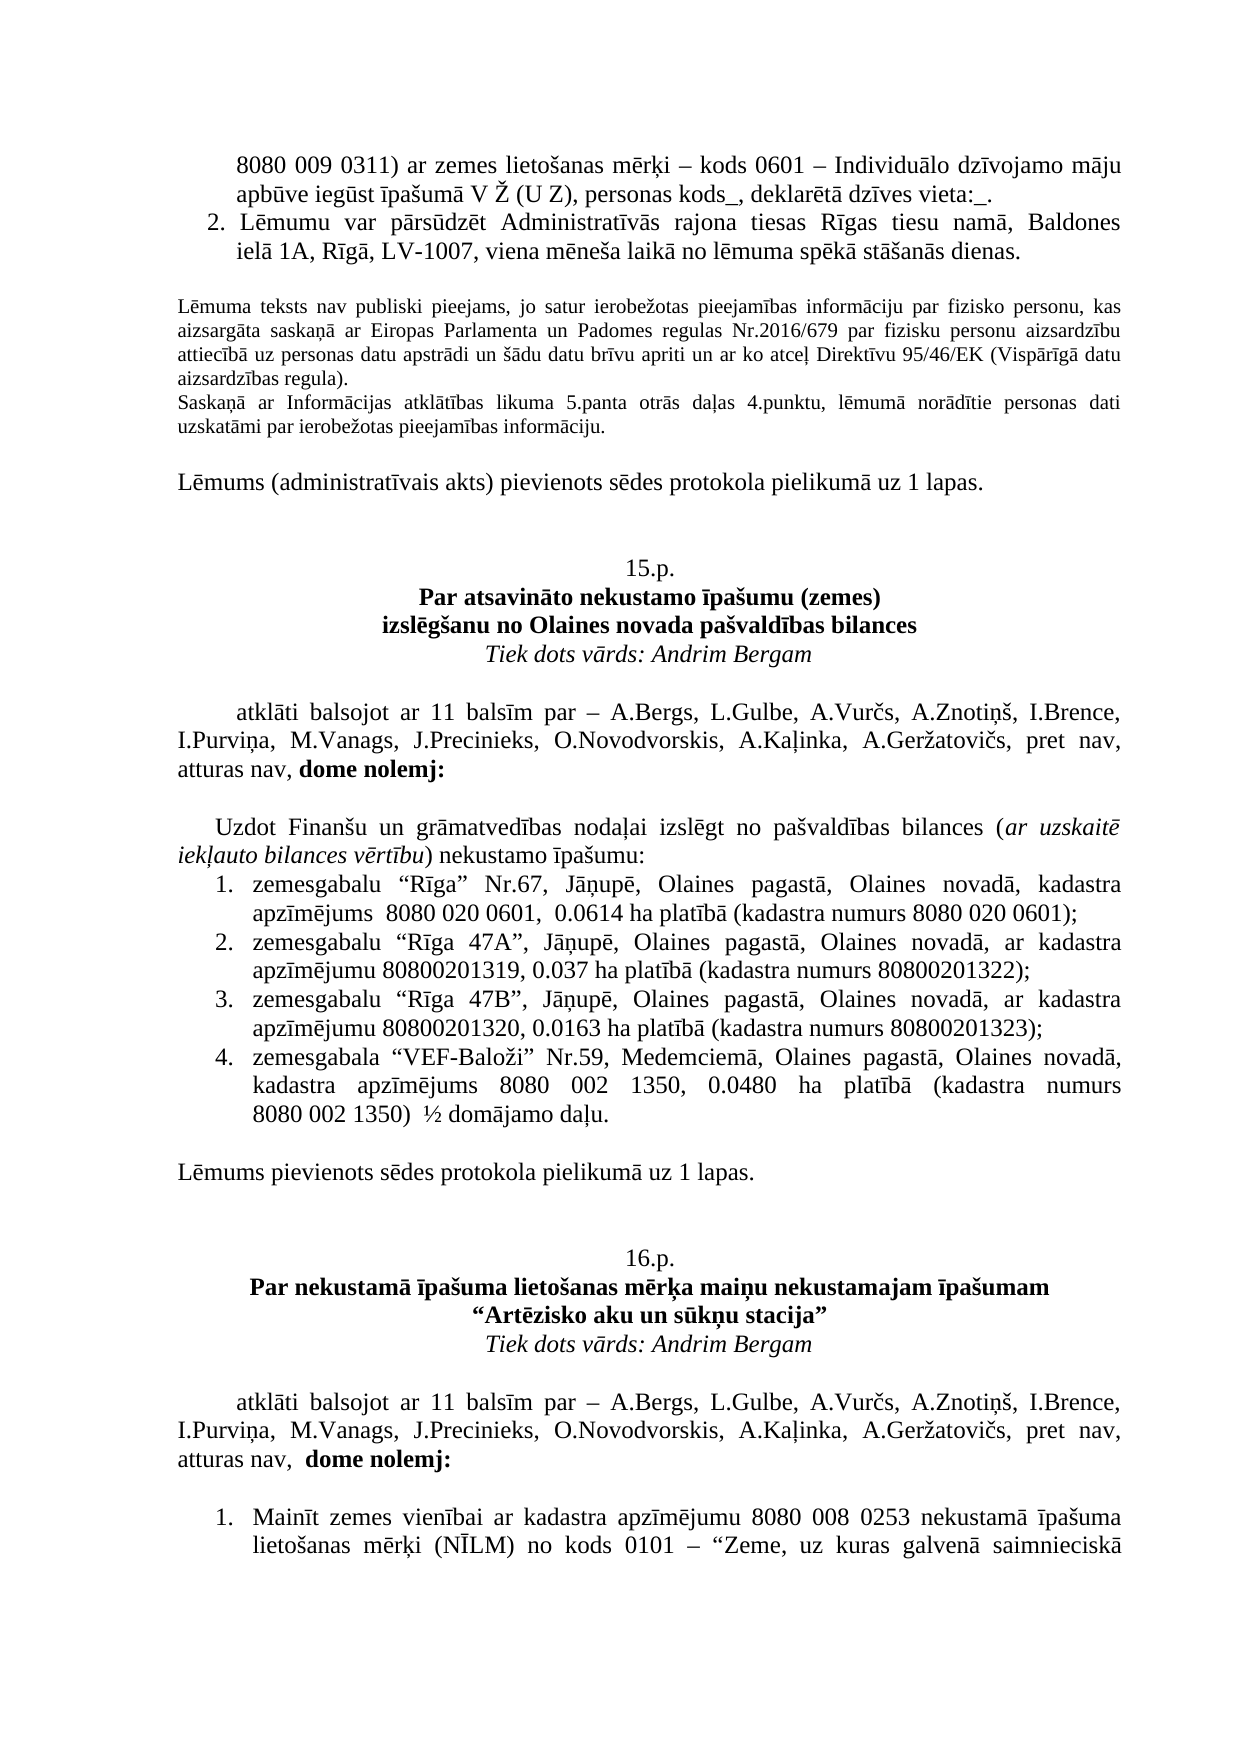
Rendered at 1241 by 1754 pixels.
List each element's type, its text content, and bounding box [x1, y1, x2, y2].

text Uzdot Finanšu un grāmatvedības nodaļai izslēgt no pašvaldības bilances (ar uzskaitē iekļauto bilances vērtību) nekustamo īpašumu: [177, 812, 1122, 869]
text “Artēzisko aku un sūkņu stacija” [177, 1301, 1122, 1329]
text 16.p. [177, 1243, 1122, 1272]
text izslēgšanu no Olaines novada pašvaldības bilances [177, 611, 1122, 639]
list zemesgabala “VEF-Baloži” Nr.59, Medemciemā, Olaines pagastā, Olaines novadā, kadastra apzīmējums 8080 002 1350, 0.0480 ha platībā (kadastra numurs 8080 002 1350) ½ domājamo daļu. [215, 1042, 1122, 1128]
text Tiek dots vārds: Andrim Bergam [177, 639, 1122, 668]
list zemesgabalu “Rīga 47B”, Jāņupē, Olaines pagastā, Olaines novadā, ar kadastra apzīmējumu 80800201320, 0.0163 ha platībā (kadastra numurs 80800201323); [215, 984, 1122, 1042]
text Par atsavināto nekustamo īpašumu (zemes) [177, 582, 1122, 611]
text Tiek dots vārds: Andrim Bergam [177, 1329, 1122, 1358]
text 2. Lēmumu var pārsūdzēt Administratīvās rajona tiesas Rīgas tiesu namā, Baldones ielā 1A, Rīgā, LV-1007, viena mēneša laikā no lēmuma spēkā stāšanās dienas. [207, 207, 1122, 265]
text Lēmums (administratīvais akts) pievienots sēdes protokola pielikumā uz 1 lapas. [177, 467, 1122, 496]
text 15.p. [177, 553, 1122, 582]
text atklāti balsojot ar 11 balsīm par – A.Bergs, L.Gulbe, A.Vurčs, A.Znotiņš, I.Brence, I.Purviņa, M.Vanags, J.Precinieks, O.Novodvorskis, A.Kaļinka, A.Geržatovičs, pret nav, atturas nav, dome nolemj: [177, 1387, 1122, 1473]
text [207, 150, 1122, 207]
text atklāti balsojot ar 11 balsīm par – A.Bergs, L.Gulbe, A.Vurčs, A.Znotiņš, I.Brence, I.Purviņa, M.Vanags, J.Precinieks, O.Novodvorskis, A.Kaļinka, A.Geržatovičs, pret nav, atturas nav, dome nolemj: [177, 697, 1122, 783]
text Par nekustamā īpašuma lietošanas mērķa maiņu nekustamajam īpašumam [177, 1272, 1122, 1301]
text Lēmums pievienots sēdes protokola pielikumā uz 1 lapas. [177, 1157, 1122, 1186]
list zemesgabalu “Rīga” Nr.67, Jāņupē, Olaines pagastā, Olaines novadā, kadastra apzīmējums 8080 020 0601, 0.0614 ha platībā (kadastra numurs 8080 020 0601); [215, 869, 1122, 927]
list zemesgabalu “Rīga 47A”, Jāņupē, Olaines pagastā, Olaines novadā, ar kadastra apzīmējumu 80800201319, 0.037 ha platībā (kadastra numurs 80800201322); [215, 927, 1122, 984]
text Saskaņā ar Informācijas atklātības likuma 5.panta otrās daļas 4.punktu, lēmumā norādītie personas dati uzskatāmi par ierobežotas pieejamības informāciju. [177, 390, 1122, 438]
text Lēmuma teksts nav publiski pieejams, jo satur ierobežotas pieejamības informāciju par fizisko personu, kas aizsargāta saskaņā ar Eiropas Parlamenta un Padomes regulas Nr.2016/679 par fizisku personu aizsardzību attiecībā uz personas datu apstrādi un šādu datu brīvu apriti un ar ko atceļ Direktīvu 95/46/EK (Vispārīgā datu aizsardzības regula). [177, 294, 1122, 390]
